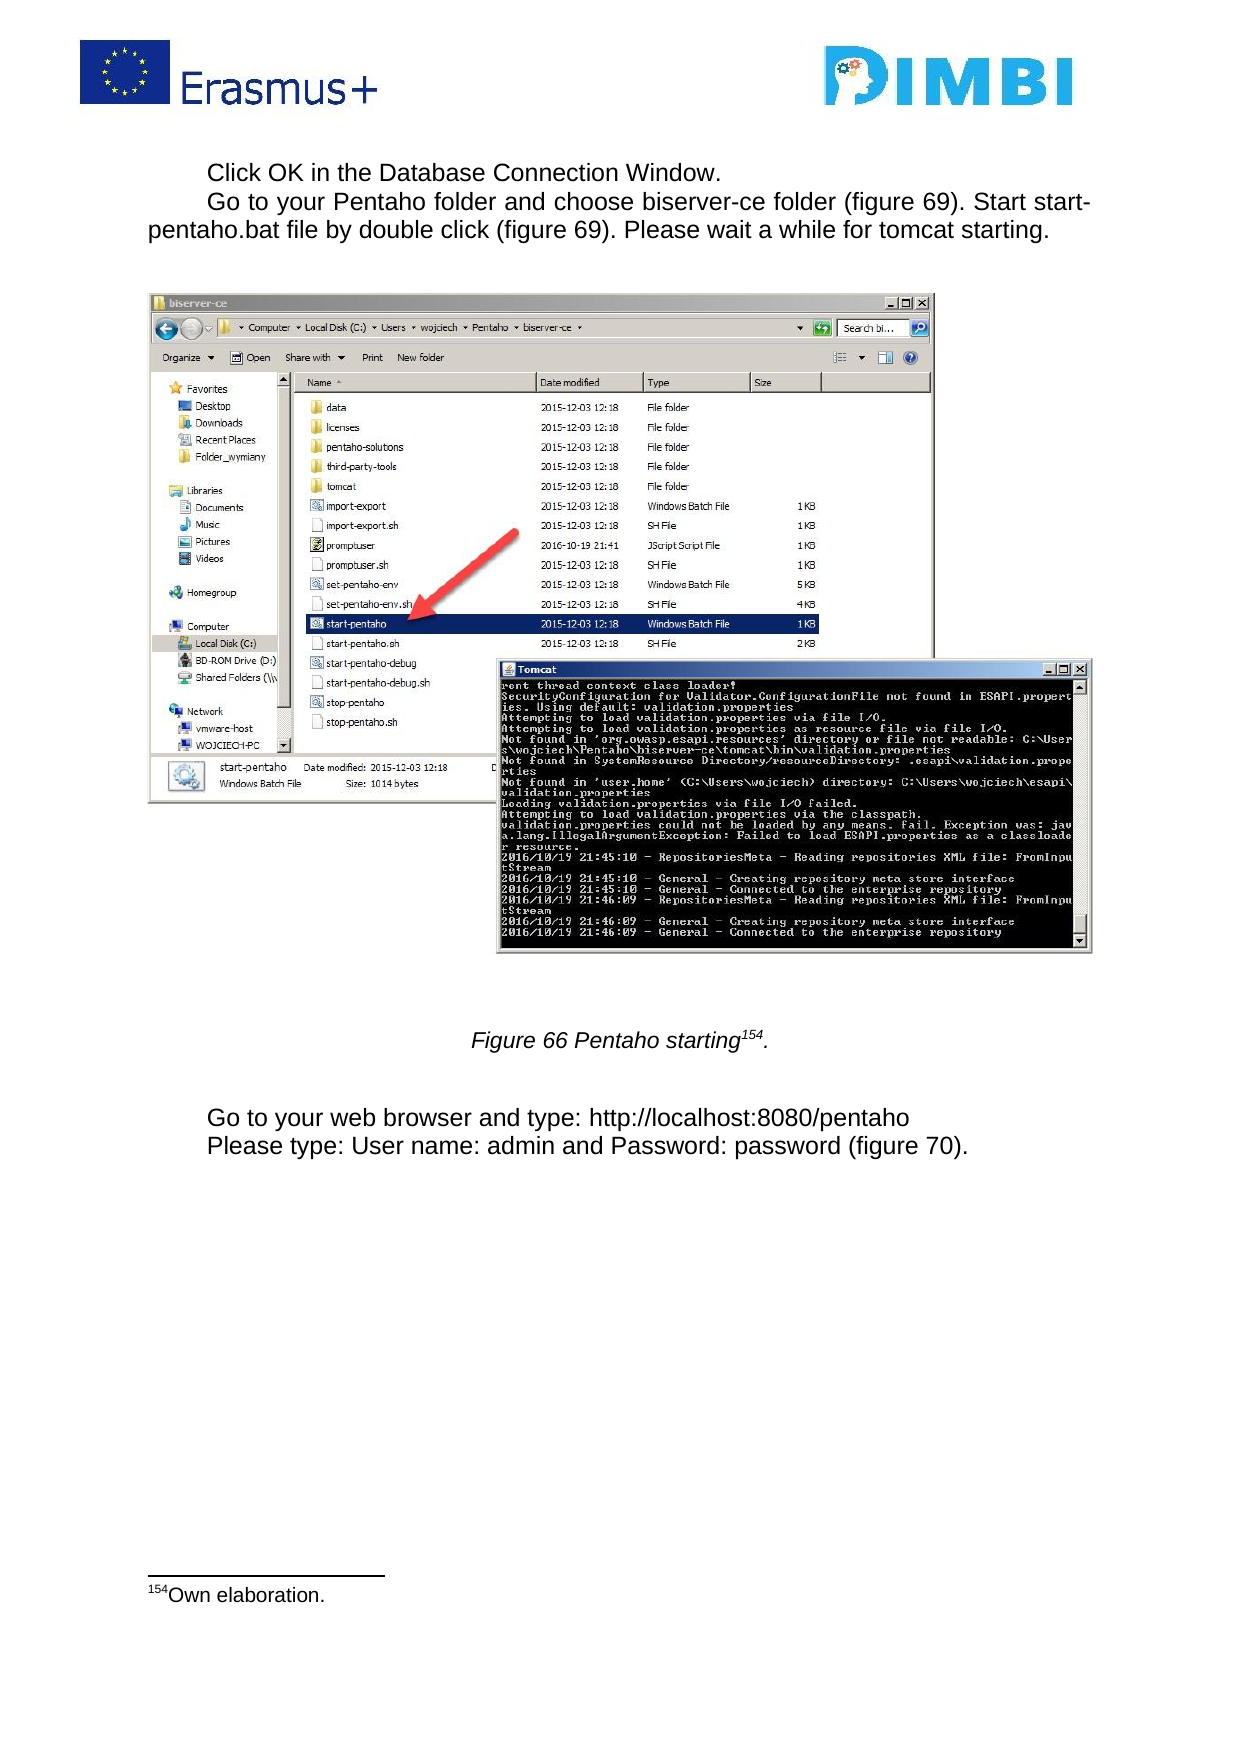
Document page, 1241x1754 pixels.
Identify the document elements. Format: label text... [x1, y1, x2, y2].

list Click OK in the Database Connection Window. [148, 158, 1093, 187]
picture [62, 21, 394, 122]
picture [147, 293, 1093, 954]
text Figure 66 Pentaho starting. [148, 1027, 1093, 1054]
list Go to your web browser and type: http://localhost:8080/pentaho [148, 1102, 1093, 1131]
picture [808, 25, 1092, 129]
list Go to your Pentaho folder and choose biserver-ce folder (figure 69). Start start-pentaho.bat file by double click (figure 69). Please wait a while for tomcat starting. [148, 187, 1093, 244]
list Please type: User name: admin and Password: password (figure 70). [148, 1131, 1093, 1160]
